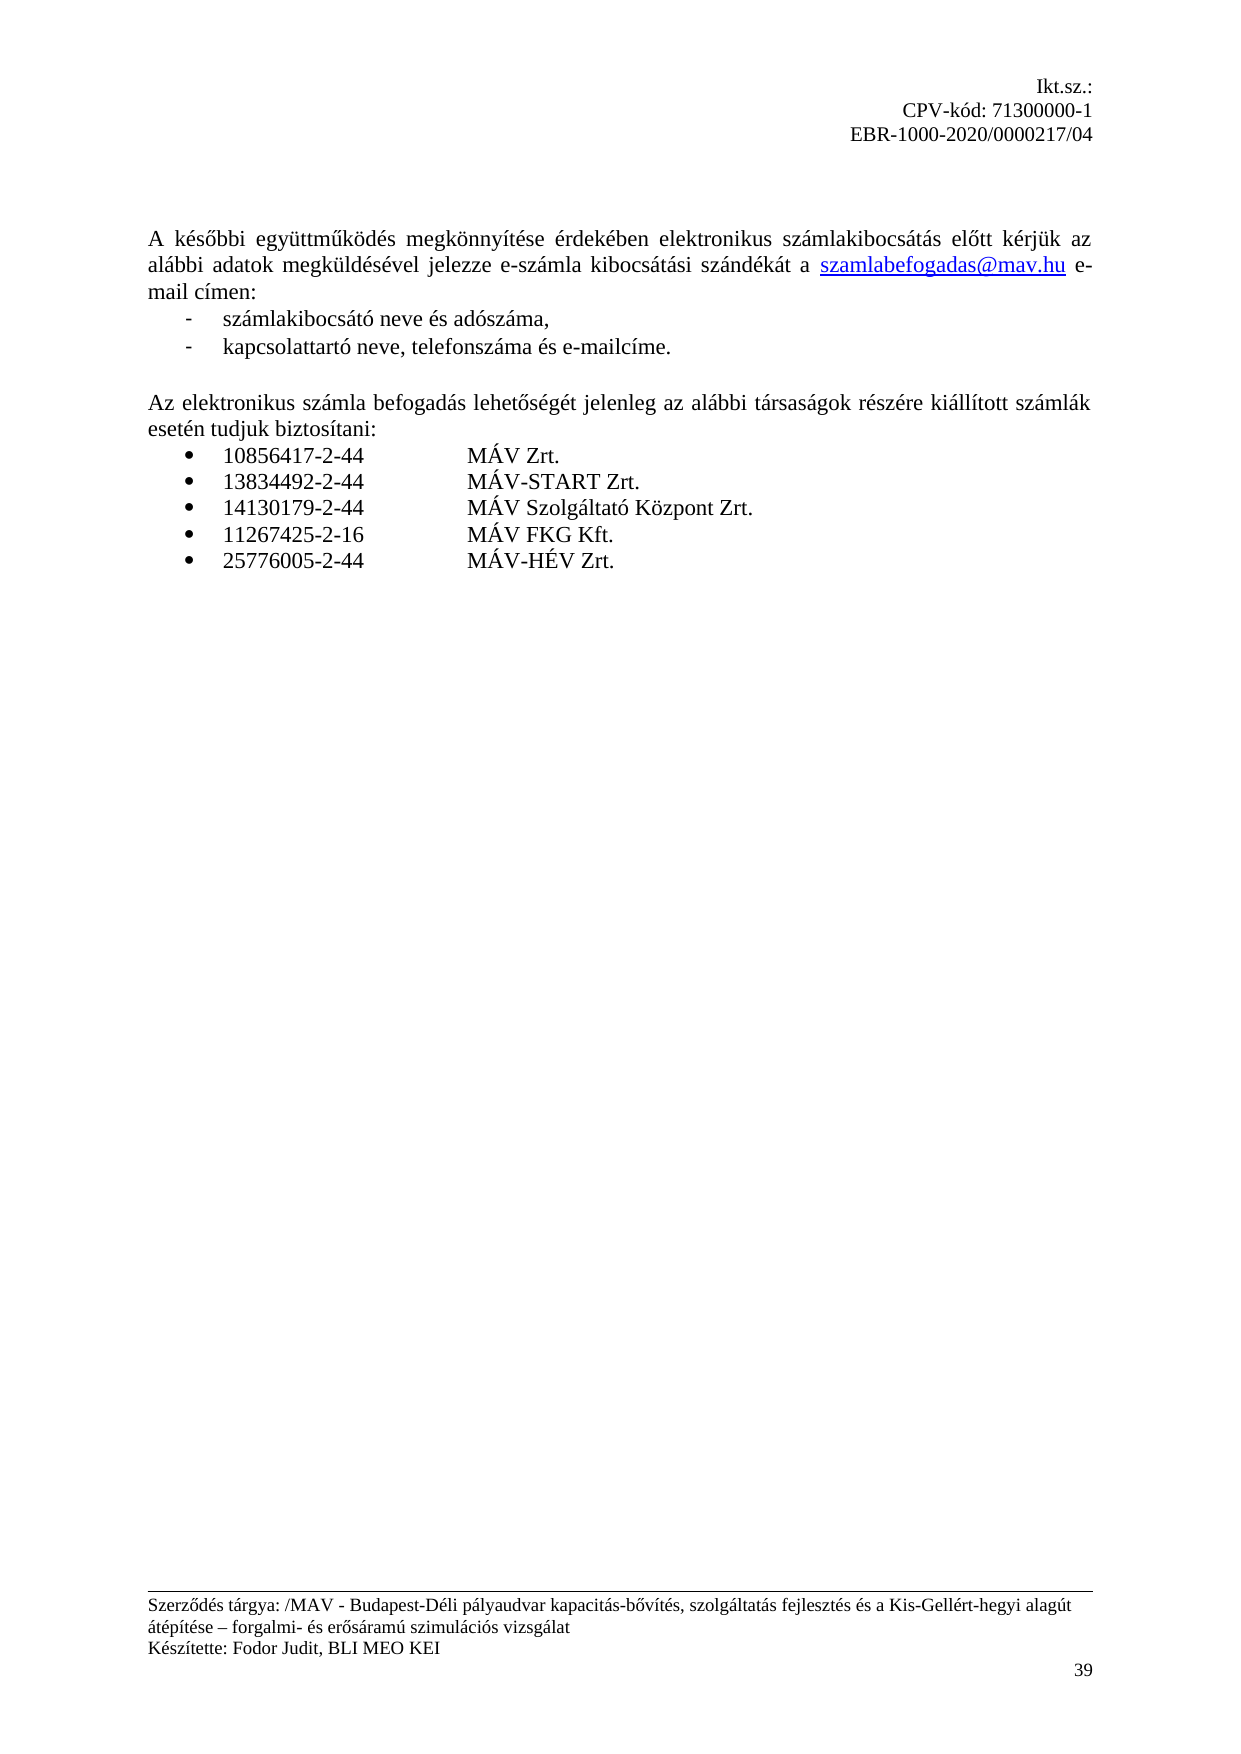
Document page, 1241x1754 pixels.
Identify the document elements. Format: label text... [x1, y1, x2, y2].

text Az elektronikus számla befogadás lehetőségét jelenleg az alábbi társaságok részére kiállított számlák esetén tudjuk biztosítani: [148, 389, 1093, 442]
list 25776005-2-44 MÁV-HÉV Zrt. [185, 547, 1093, 573]
list 13834492-2-44 MÁV-START Zrt. [185, 468, 1093, 494]
text A későbbi együttműködés megkönnyítése érdekében elektronikus számlakibocsátás előtt kérjük az alábbi adatok megküldésével jelezze e-számla kibocsátási szándékát a szamlabefogadas@mav.hu e-mail címen: [148, 225, 1093, 304]
list 14130179-2-44 MÁV Szolgáltató Központ Zrt. [185, 494, 1093, 521]
list kapcsolattartó neve, telefonszáma és e-mailcíme. [185, 332, 1093, 360]
list 11267425-2-16 MÁV FKG Kft. [185, 521, 1093, 547]
list számlakibocsátó neve és adószáma, [185, 304, 1093, 332]
list 10856417-2-44 MÁV Zrt. [185, 442, 1093, 468]
